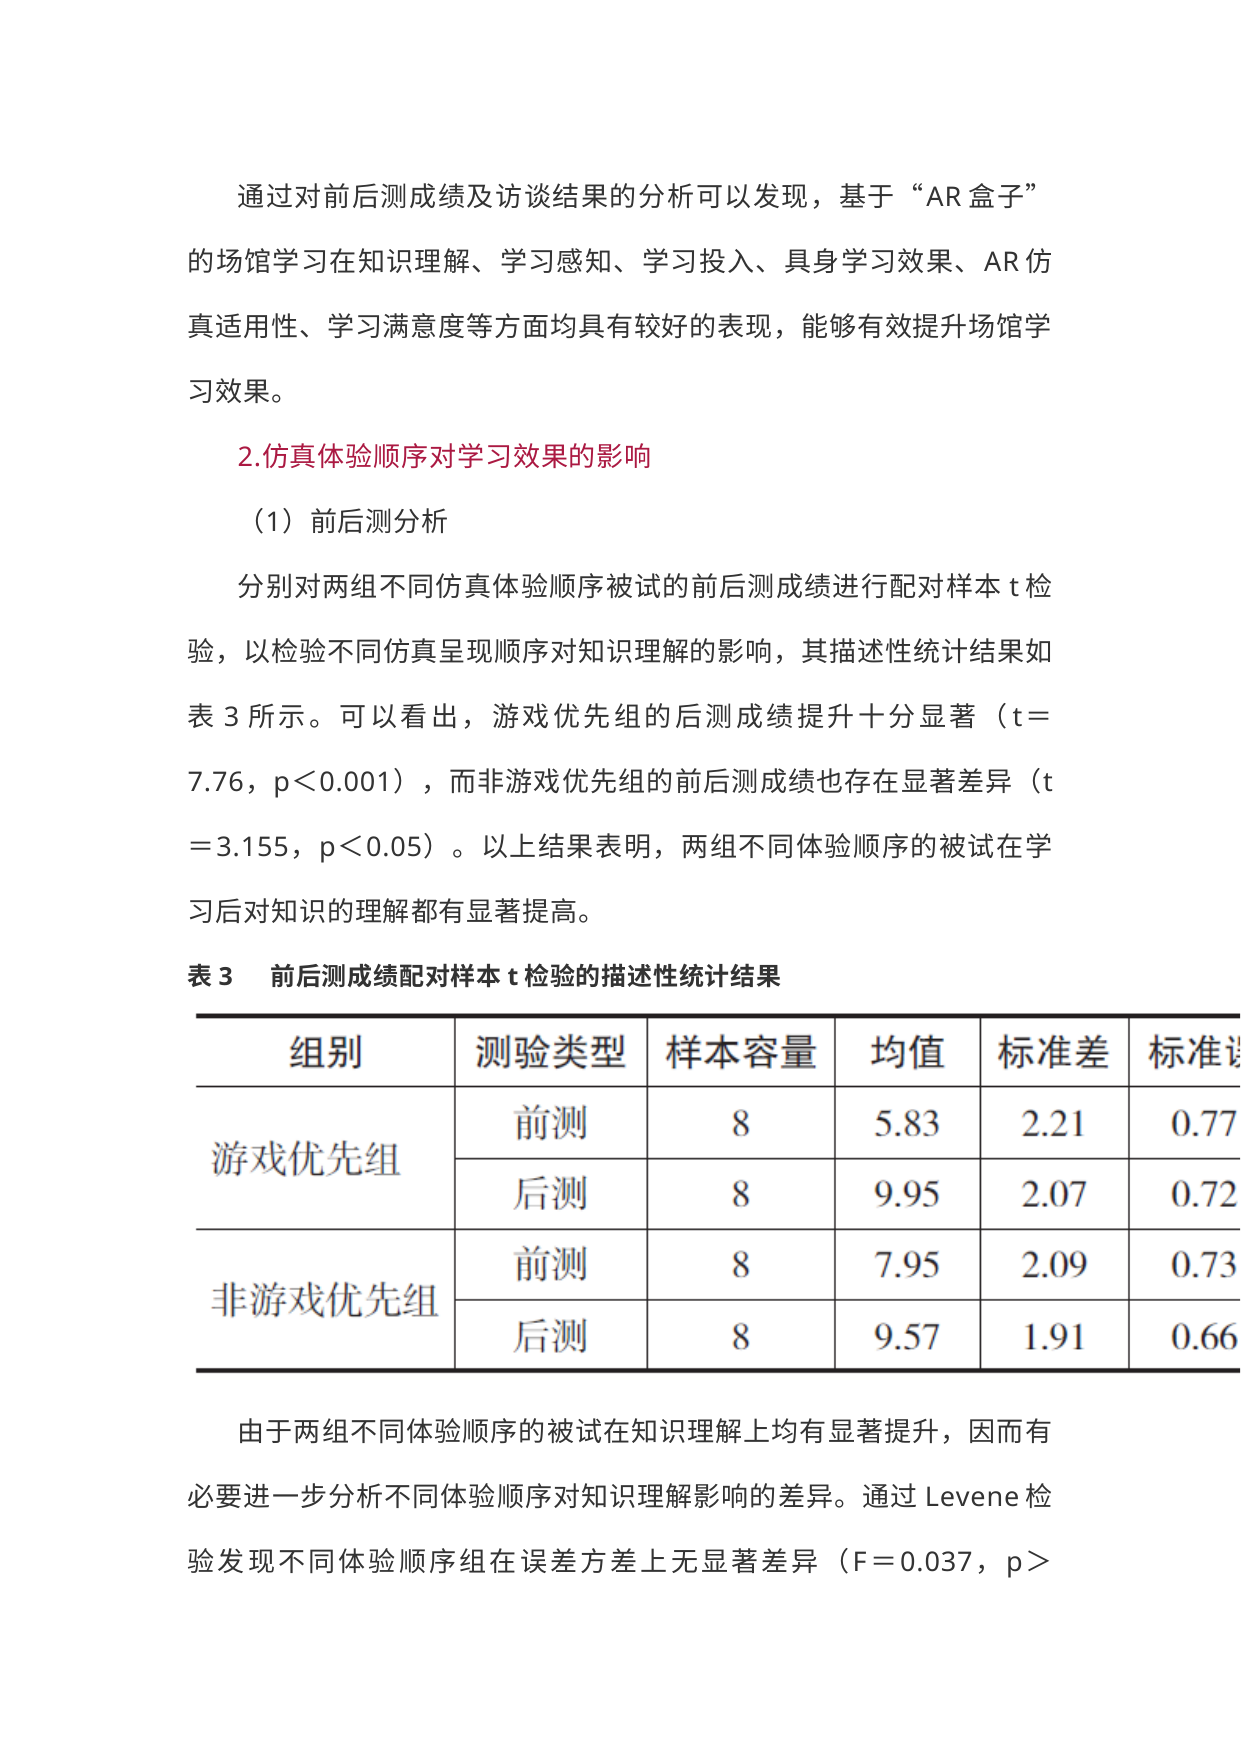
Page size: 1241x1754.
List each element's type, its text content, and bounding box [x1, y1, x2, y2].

text 分别对两组不同仿真体验顺序被试的前后测成绩进行配对样本t检验，以检验不同仿真呈现顺序对知识理解的影响，其描述性统计结果如表3所示。可以看出，游戏优先组的后测成绩提升十分显著（t＝7.76，p＜0.001），而非游戏优先组的前后测成绩也存在显著差异（t＝3.155，p＜0.05）。以上结果表明，两组不同体验顺序的被试在学习后对知识的理解都有显著提高。 [187, 552, 1053, 942]
text （1）前后测分析 [187, 487, 1053, 552]
text 2.仿真体验顺序对学习效果的影响 [187, 422, 1053, 487]
picture [187, 1007, 1241, 1381]
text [187, 1397, 1053, 1592]
text 通过对前后测成绩及访谈结果的分析可以发现，基于“AR盒子”的场馆学习在知识理解、学习感知、学习投入、具身学习效果、AR仿真适用性、学习满意度等方面均具有较好的表现，能够有效提升场馆学习效果。 [187, 162, 1053, 422]
text 表3 前后测成绩配对样本t检验的描述性统计结果 [187, 942, 1053, 1007]
